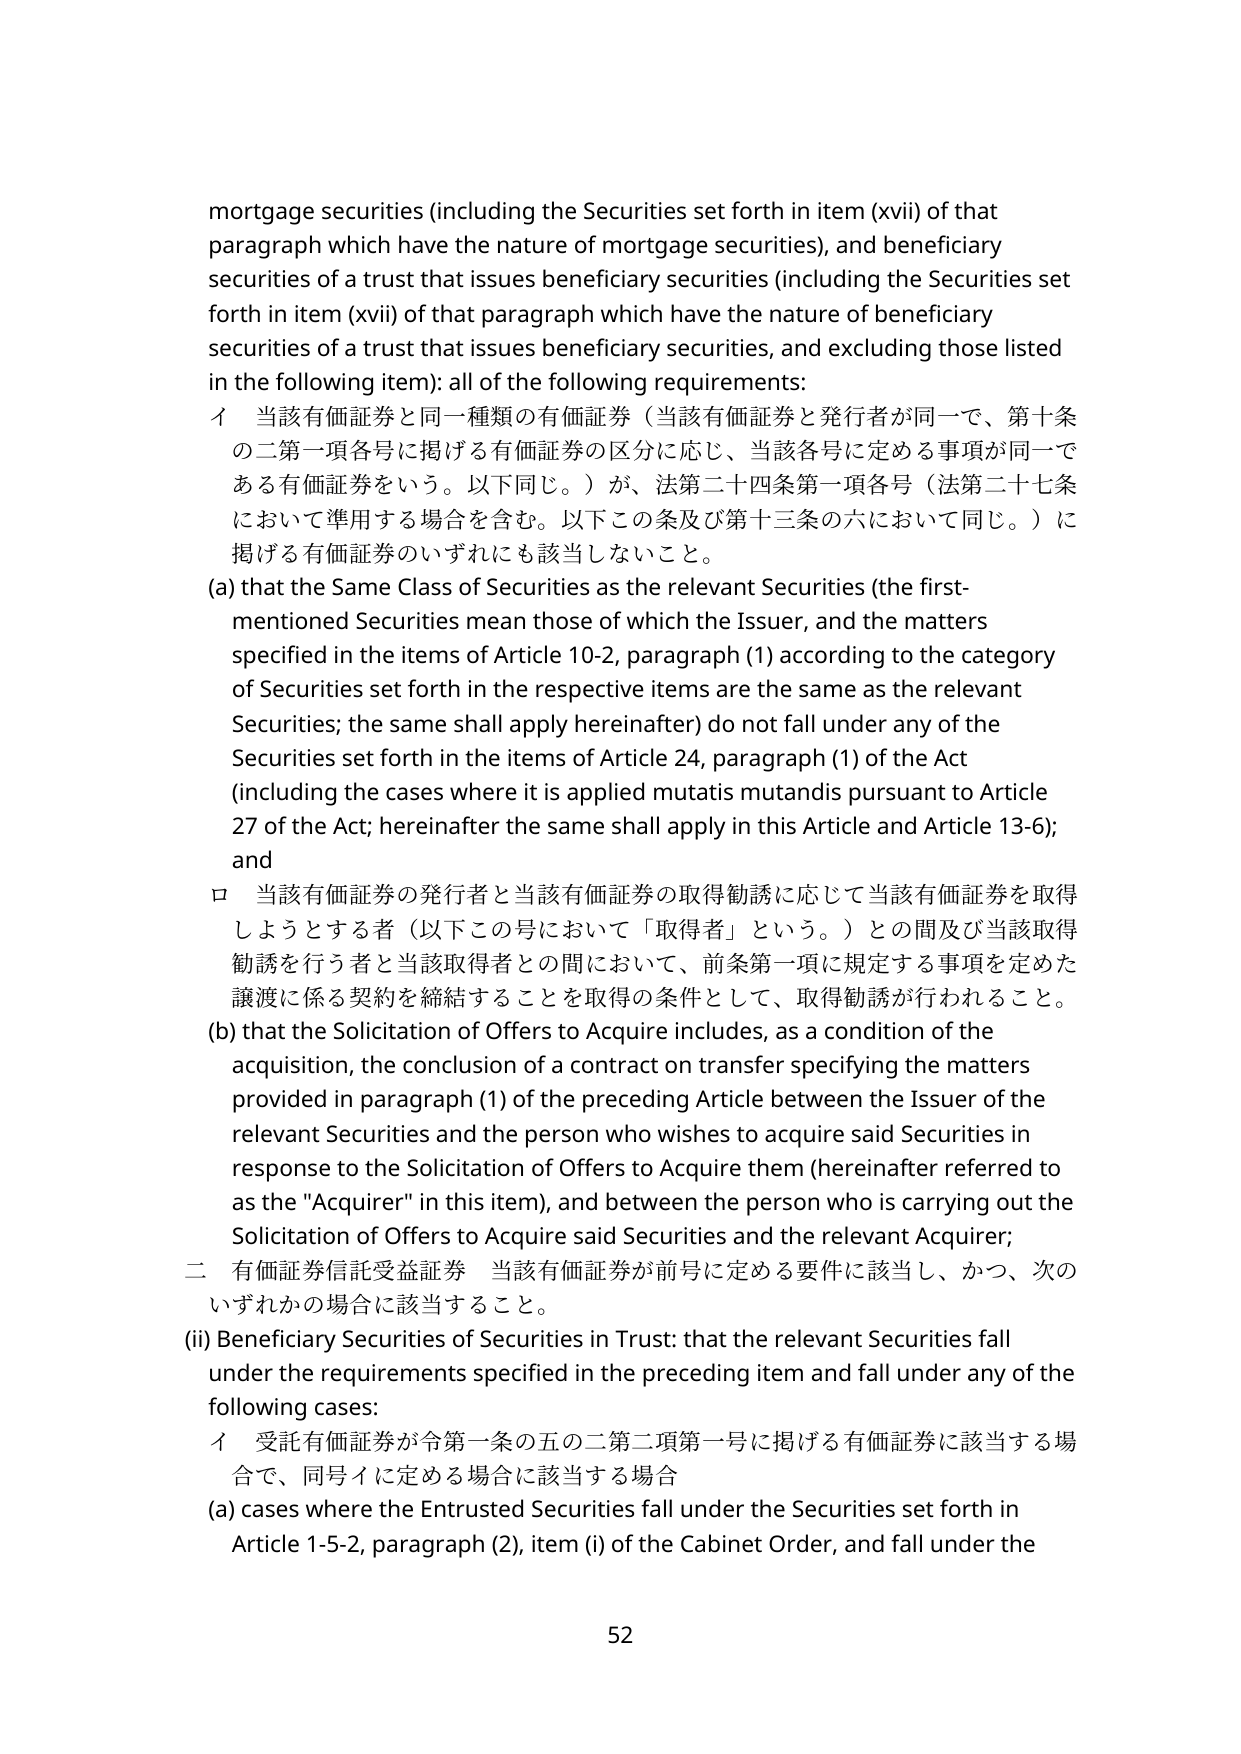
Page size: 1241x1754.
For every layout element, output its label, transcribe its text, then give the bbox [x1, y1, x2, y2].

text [184, 194, 1079, 399]
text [207, 1492, 1079, 1560]
text イ 当該有価証券と同一種類の有価証券（当該有価証券と発行者が同一で、第十条の二第一項各号に掲げる有価証券の区分に応じ、当該各号に定める事項が同一である有価証券をいう。以下同じ。）が、法第二十四条第一項各号（法第二十七条において準用する場合を含む。以下この条及び第十三条の六において同じ。）に掲げる有価証券のいずれにも該当しないこと。 [207, 399, 1079, 569]
text (a) that the Same Class of Securities as the relevant Securities (the first-mentioned Securities mean those of which the Issuer, and the matters specified in the items of Article 10-2, paragraph (1) according to the category of Securities set forth in the respective items are the same as the relevant Securities; the same shall apply hereinafter) do not fall under any of the Securities set forth in the items of Article 24, paragraph (1) of the Act (including the cases where it is applied mutatis mutandis pursuant to Article 27 of the Act; hereinafter the same shall apply in this Article and Article 13-6); and [207, 569, 1079, 877]
text イ 受託有価証券が令第一条の五の二第二項第一号に掲げる有価証券に該当する場合で、同号イに定める場合に該当する場合 [207, 1424, 1079, 1492]
text (ii) Beneficiary Securities of Securities in Trust: that the relevant Securities fall under the requirements specified in the preceding item and fall under any of the following cases: [184, 1321, 1079, 1424]
text (b) that the Solicitation of Offers to Acquire includes, as a condition of the acquisition, the conclusion of a contract on transfer specifying the matters provided in paragraph (1) of the preceding Article between the Issuer of the relevant Securities and the person who wishes to acquire said Securities in response to the Solicitation of Offers to Acquire them (hereinafter referred to as the "Acquirer" in this item), and between the person who is carrying out the Solicitation of Offers to Acquire said Securities and the relevant Acquirer; [207, 1014, 1079, 1253]
text 二 有価証券信託受益証券 当該有価証券が前号に定める要件に該当し、かつ、次のいずれかの場合に該当すること。 [184, 1253, 1079, 1321]
text ロ 当該有価証券の発行者と当該有価証券の取得勧誘に応じて当該有価証券を取得しようとする者（以下この号において「取得者」という。）との間及び当該取得勧誘を行う者と当該取得者との間において、前条第一項に規定する事項を定めた譲渡に係る契約を締結することを取得の条件として、取得勧誘が行われること。 [207, 877, 1079, 1014]
